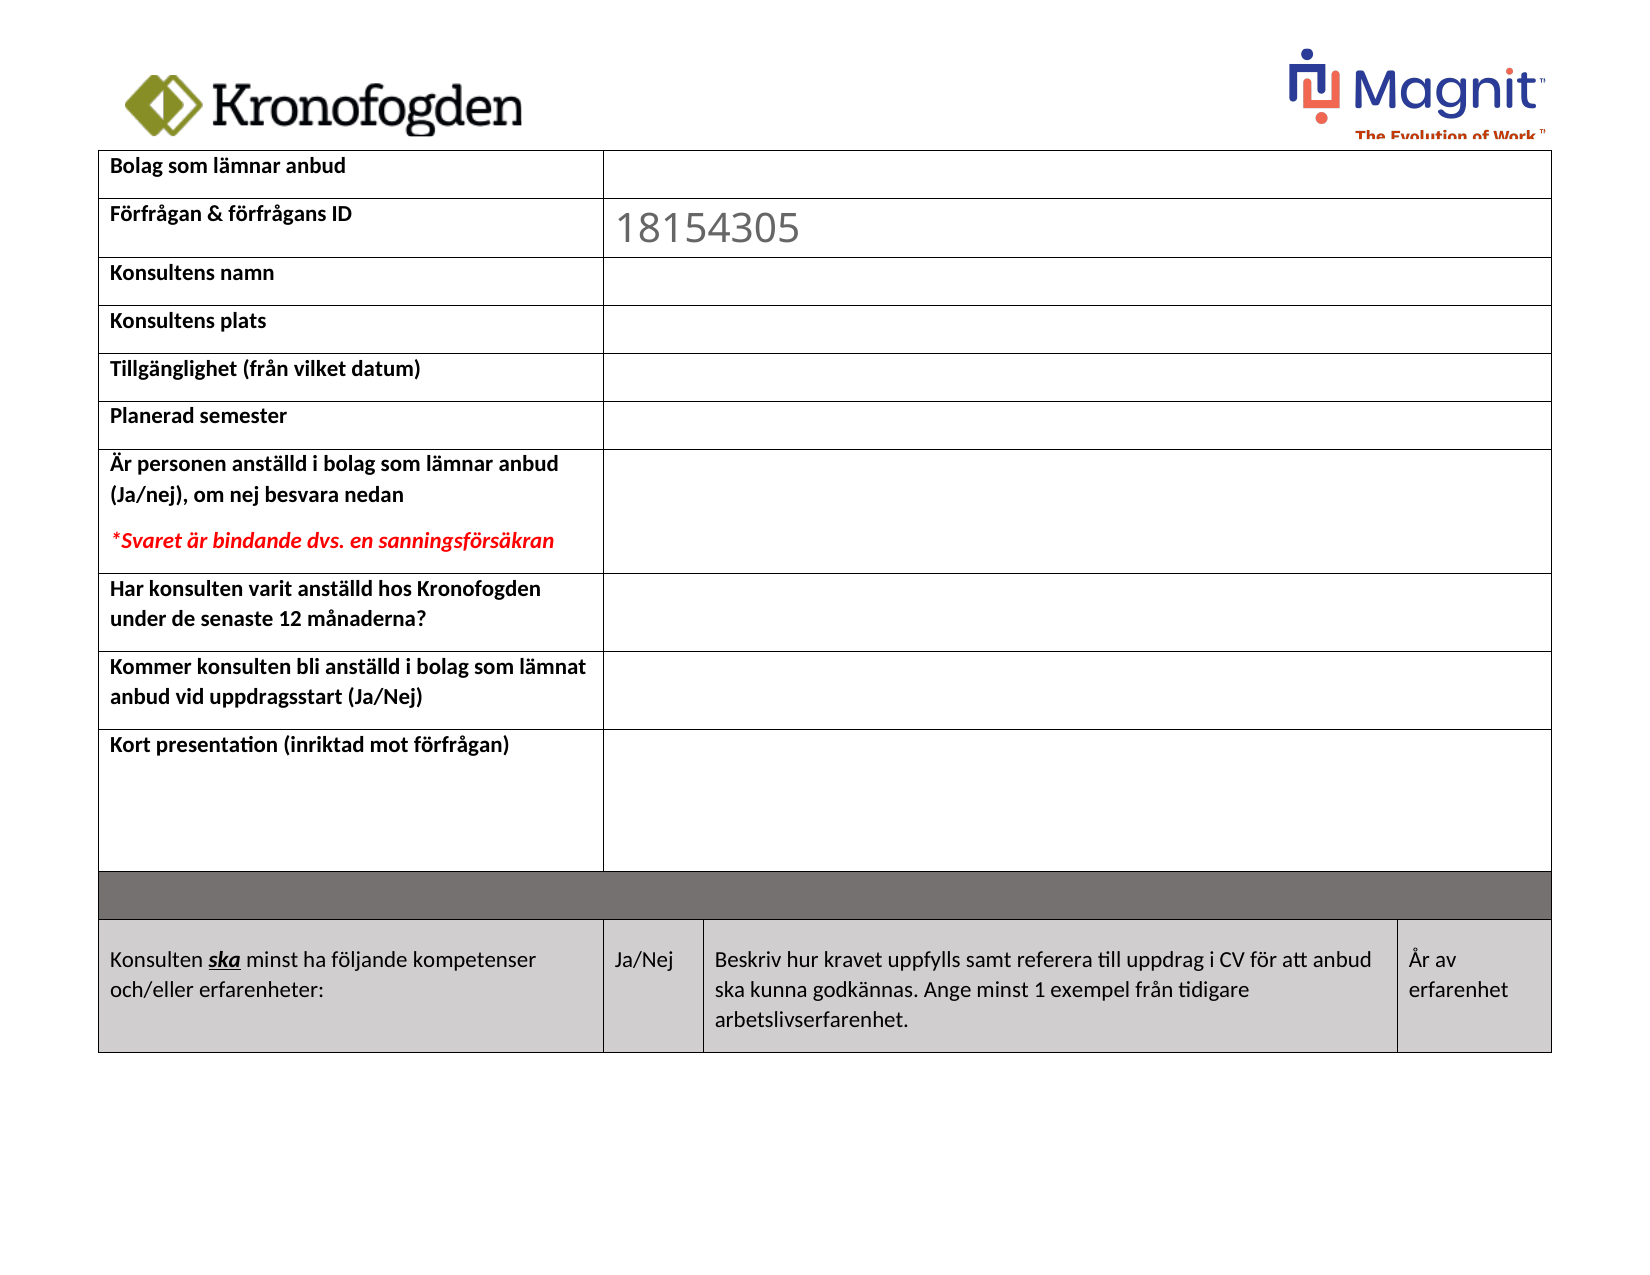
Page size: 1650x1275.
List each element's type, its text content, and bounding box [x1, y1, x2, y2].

table_cell [604, 402, 1551, 448]
table_cell Kommer konsulten bli anställd i bolag som lämnat anbud vid uppdragsstart (Ja/Nej) [99, 652, 603, 729]
table_cell Konsultens namn [99, 258, 603, 305]
table_cell [604, 450, 1551, 573]
table_cell [604, 652, 1551, 729]
table_cell [604, 730, 1551, 871]
table_cell Konsulten ska minst ha följande kompetenser och/eller erfarenheter: [99, 920, 603, 1052]
table_cell Kort presentation (inriktad mot förfrågan) [99, 730, 603, 871]
table_cell [604, 306, 1551, 353]
table_cell Är personen anställd i bolag som lämnar anbud (Ja/nej), om nej besvara nedan *Svaret är bindande dvs. en sanningsförsäkran [99, 450, 603, 573]
table_cell [604, 354, 1551, 401]
table_cell Konsultens plats [99, 306, 603, 353]
table_cell Har konsulten varit anställd hos Kronofogden under de senaste 12 månaderna? [99, 574, 603, 651]
table_cell [604, 574, 1551, 651]
picture [125, 75, 522, 137]
table_cell Tillgänglighet (från vilket datum) [99, 354, 603, 401]
table_cell [604, 258, 1551, 305]
table_cell [99, 872, 1551, 919]
table_cell Planerad semester [99, 402, 603, 448]
table_cell Förfrågan & förfrågans ID [99, 199, 603, 257]
picture [1289, 48, 1546, 139]
table_cell År av erfarenhet [1398, 920, 1551, 1052]
table_cell Beskriv hur kravet uppfylls samt referera till uppdrag i CV för att anbud ska kunna godkännas. Ange minst 1 exempel från tidigare arbetslivserfarenhet. [704, 920, 1397, 1052]
table_header [604, 151, 1551, 198]
table_cell 18154305 [604, 199, 1551, 257]
table_cell Ja/Nej [604, 920, 703, 1052]
table_header Bolag som lämnar anbud [99, 151, 603, 198]
